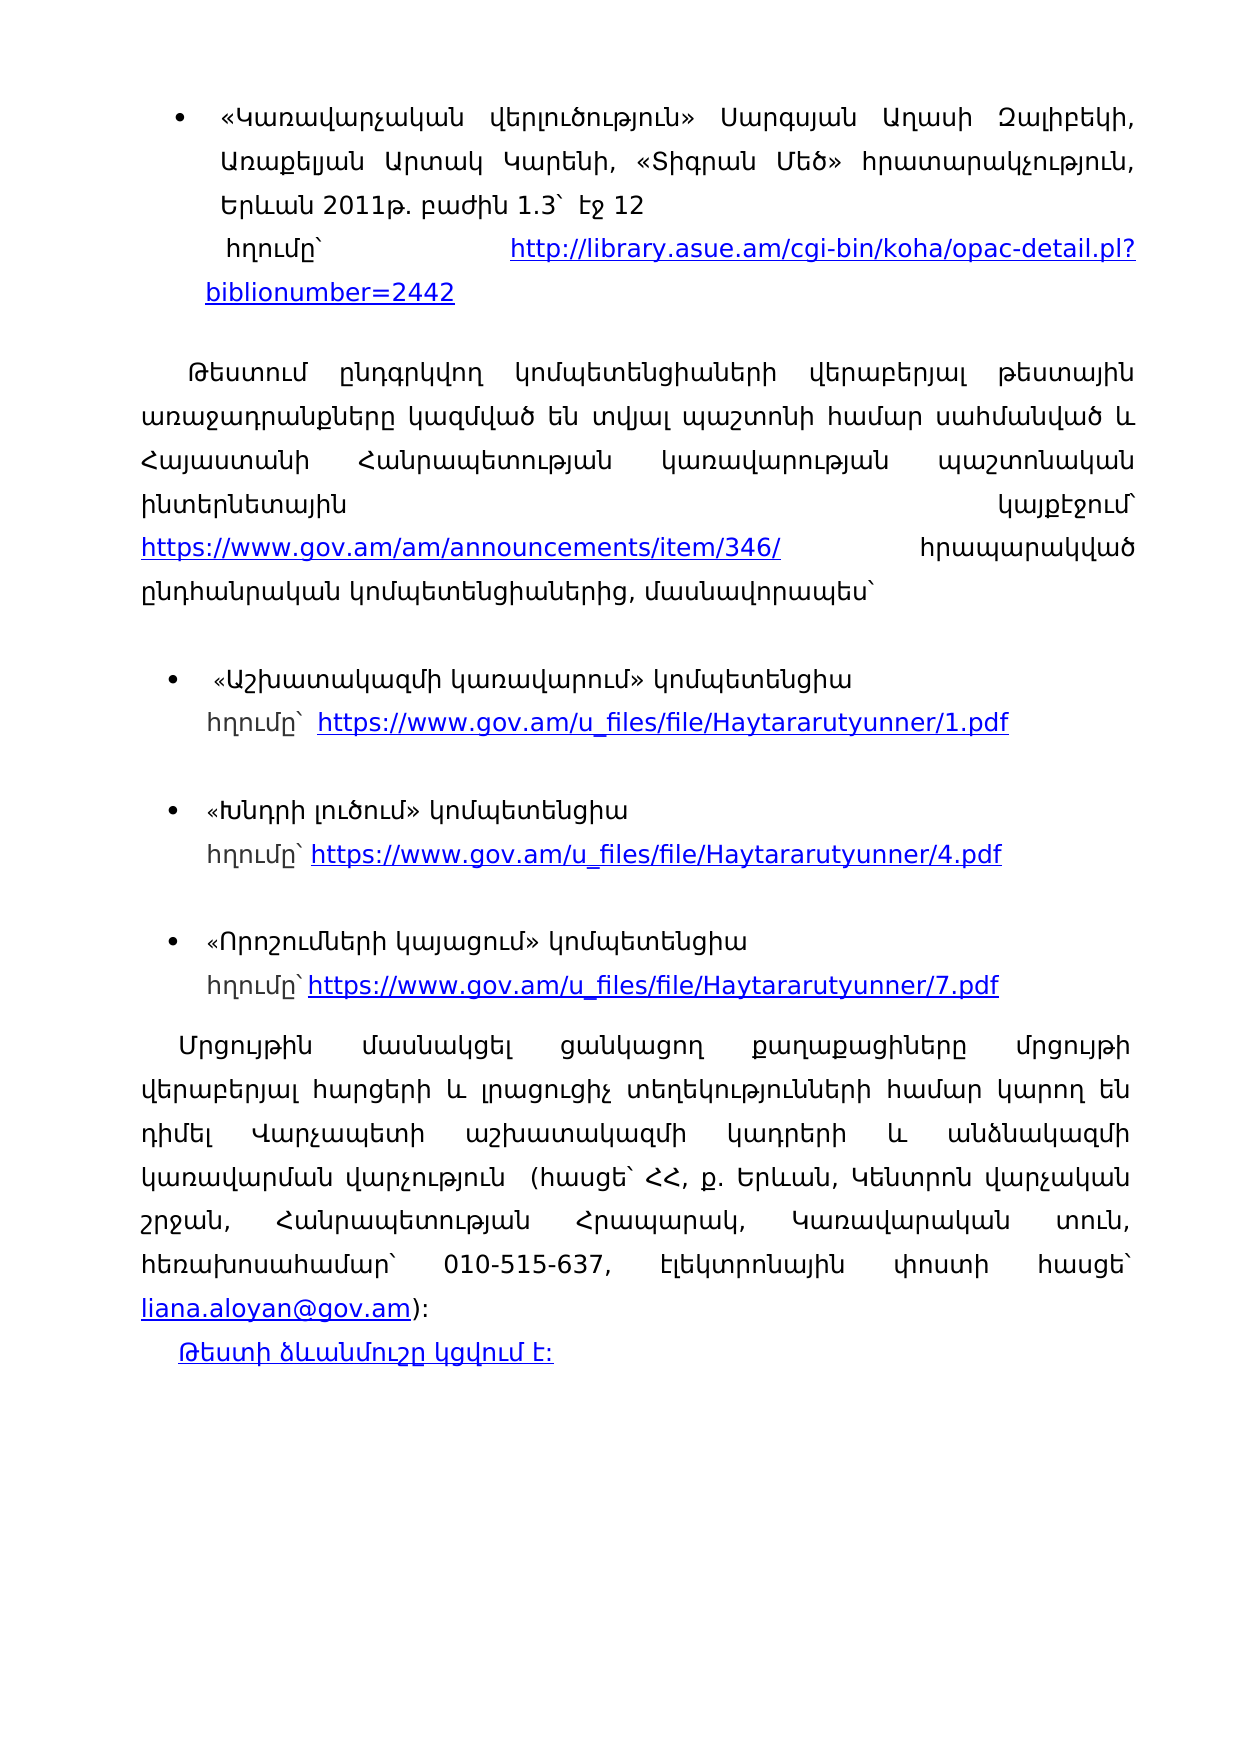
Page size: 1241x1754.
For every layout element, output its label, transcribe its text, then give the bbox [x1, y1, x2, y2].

text Թեստի ձևանմուշը կցվում է: [141, 1338, 1131, 1367]
text հղումը՝ https://www.gov.am/u_files/file/Haytararutyunner/1.pdf [206, 708, 1162, 738]
list «Որոշումների կայացում» կոմպետենցիա [169, 927, 1162, 956]
text հղումը՝ http://library.asue.am/cgi-bin/koha/opac-detail.pl?biblionumber=2442 [205, 235, 1136, 308]
list «Աշխատակազմի կառավարում» կոմպետենցիա [169, 665, 1162, 694]
text Մրցույթին մասնակցել ցանկացող քաղաքացիները մրցույթի վերաբերյալ հարցերի և լրացուցիչ տեղեկությունների համար կարող են դիմել Վարչապետի աշխատակազմի կադրերի և անձնակազմի կառավարման վարչություն (հասցե՝ ՀՀ, ք. Երևան, Կենտրոն վարչական շրջան, Հանրապետության Հրապարակ, Կառավարական տուն, հեռախոսահամար՝ 010-515-637, էլեկտրոնային փոստի հասցե՝ liana.aloyan@gov.am): [141, 1031, 1131, 1323]
list «Կառավարչական վերլուծություն» Սարգսյան Աղասի Զալիբեկի, Առաքելյան Արտակ Կարենի, «Տիգրան Մեծ» հրատարակչություն, Երևան 2011թ. բաժին 1.3՝ էջ 12 [176, 103, 1136, 220]
text հղումը՝ https://www.gov.am/u_files/file/Haytararutyunner/4.pdf [206, 840, 1162, 869]
text Թեստում ընդգրկվող կոմպետենցիաների վերաբերյալ թեստային առաջադրանքները կազմված են տվյալ պաշտոնի համար սահմանված և Հայաստանի Հանրապետության կառավարության պաշտոնական ինտերնետային կայքէջում՝ https://www.gov.am/am/announcements/item/346/ հրապարակված ընդհանրական կոմպետենցիաներից, մասնավորապես՝ [141, 358, 1136, 606]
list «Խնդրի լուծում» կոմպետենցիա [169, 796, 1162, 825]
list հղումը՝ https://www.gov.am/u_files/file/Haytararutyunner/7.pdf [206, 971, 1162, 1000]
